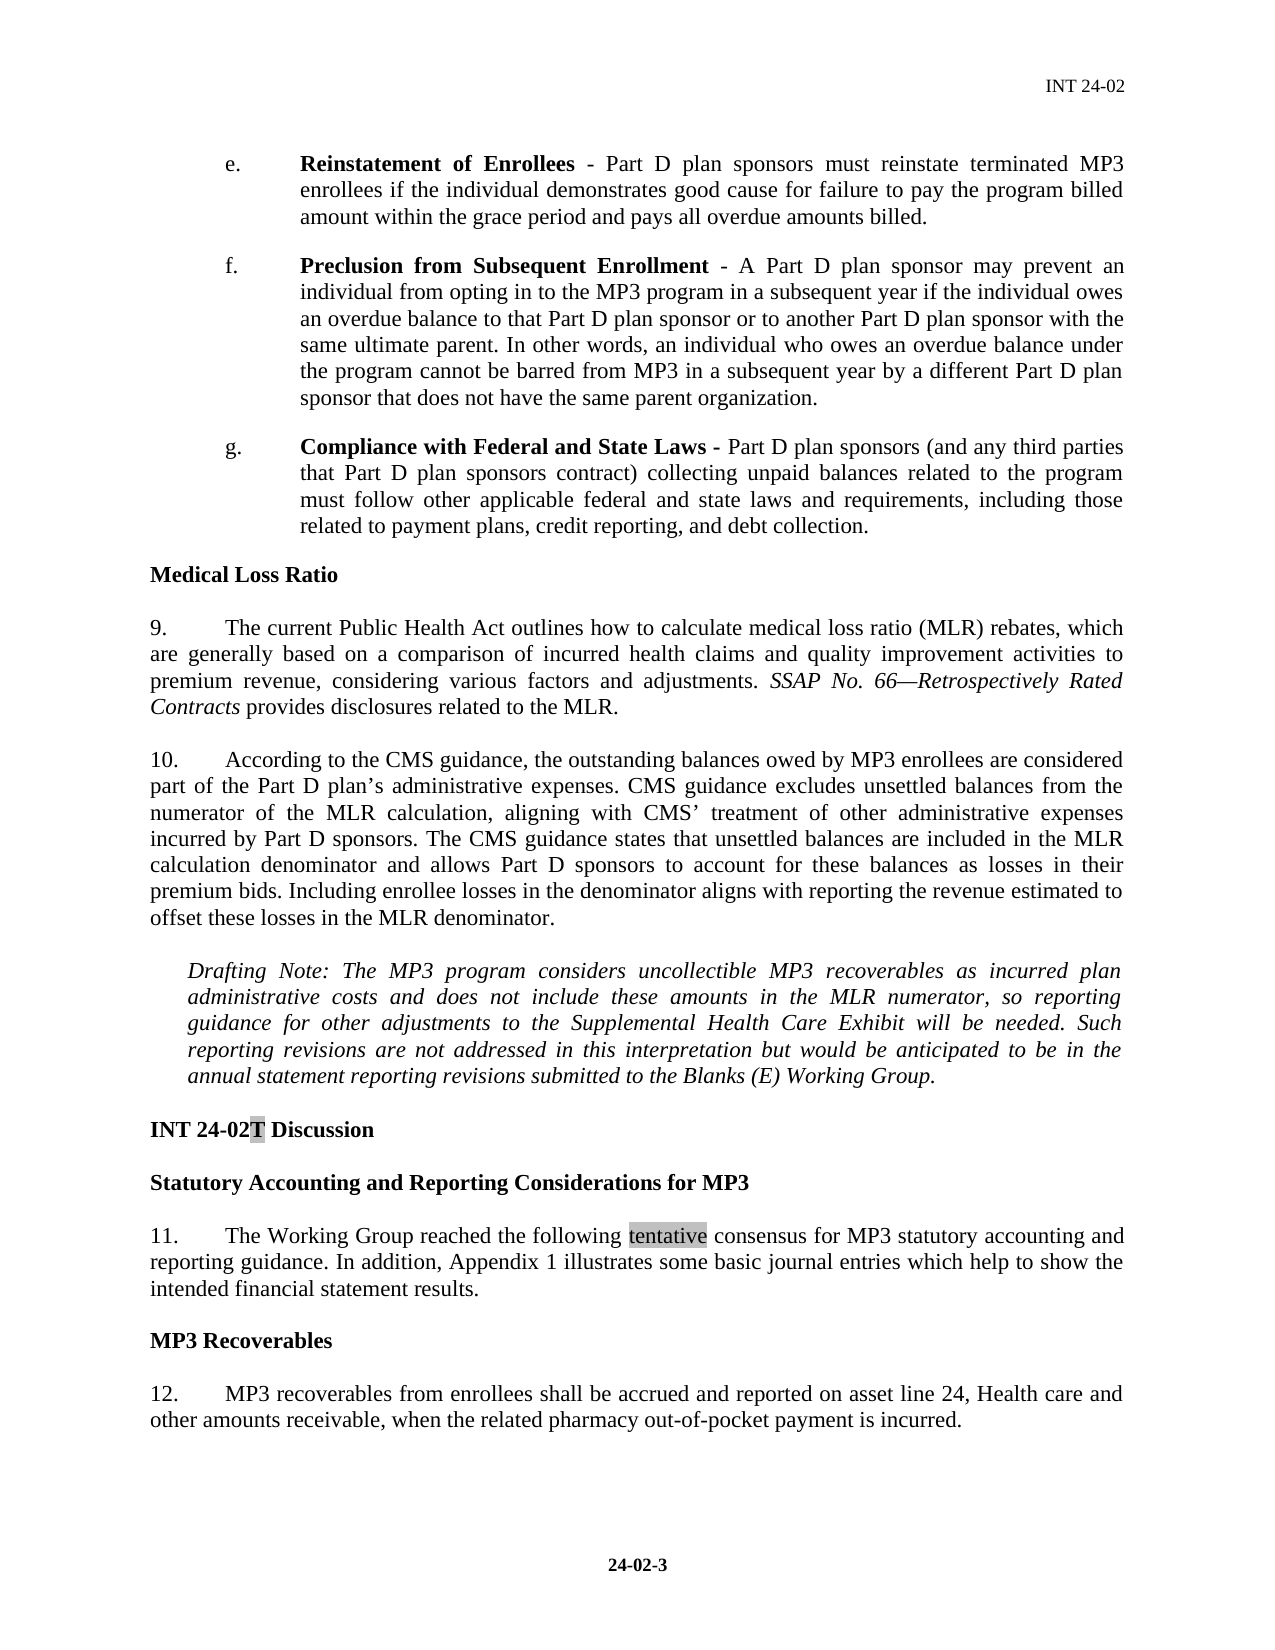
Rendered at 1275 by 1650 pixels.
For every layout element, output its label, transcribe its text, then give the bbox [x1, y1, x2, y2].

list The current Public Health Act outlines how to calculate medical loss ratio (MLR) rebates, which are generally based on a comparison of incurred health claims and quality improvement activities to premium revenue, considering various factors and adjustments. SSAP No. 66—Retrospectively Rated Contracts provides disclosures related to the MLR. [150, 614, 1125, 719]
text Statutory Accounting and Reporting Considerations for MP3 [150, 1169, 1125, 1196]
text INT 24-02T Discussion [265, 1116, 1125, 1143]
list The Working Group reached the following tentative consensus for MP3 statutory accounting and reporting guidance. In addition, Appendix 1 illustrates some basic journal entries which help to show the intended financial statement results. [150, 1222, 1125, 1301]
list Reinstatement of Enrollees - Part D plan sponsors must reinstate terminated MP3 enrollees if the individual demonstrates good cause for failure to pay the program billed amount within the grace period and pays all overdue amounts billed. [225, 150, 1125, 229]
list Drafting Note: The MP3 program considers uncollectible MP3 recoverables as incurred plan administrative costs and does not include these amounts in the MLR numerator, so reporting guidance for other adjustments to the Supplemental Health Care Exhibit will be needed. Such reporting revisions are not addressed in this interpretation but would be anticipated to be in the annual statement reporting revisions submitted to the Blanks (E) Working Group. [150, 957, 1125, 1088]
text MP3 Recoverables [150, 1327, 1125, 1354]
list Preclusion from Subsequent Enrollment - A Part D plan sponsor may prevent an individual from opting in to the MP3 program in a subsequent year if the individual owes an overdue balance to that Part D plan sponsor or to another Part D plan sponsor with the same ultimate parent. In other words, an individual who owes an overdue balance under the program cannot be barred from MP3 in a subsequent year by a different Part D plan sponsor that does not have the same parent organization. [225, 252, 1125, 410]
list Compliance with Federal and State Laws - Part D plan sponsors (and any third parties that Part D plan sponsors contract) collecting unpaid balances related to the program must follow other applicable federal and state laws and requirements, including those related to payment plans, credit reporting, and debt collection. [225, 433, 1125, 538]
list Medical Loss Ratio [150, 561, 1125, 588]
text INT 24-02T Discussion [150, 1116, 250, 1143]
list MP3 recoverables from enrollees shall be accrued and reported on asset line 24, Health care and other amounts receivable, when the related pharmacy out-of-pocket payment is incurred. [150, 1380, 1125, 1433]
list According to the CMS guidance, the outstanding balances owed by MP3 enrollees are considered part of the Part D plan’s administrative expenses. CMS guidance excludes unsettled balances from the numerator of the MLR calculation, aligning with CMS’ treatment of other administrative expenses incurred by Part D sponsors. The CMS guidance states that unsettled balances are included in the MLR calculation denominator and allows Part D sponsors to account for these balances as losses in their premium bids. Including enrollee losses in the denominator aligns with reporting the revenue estimated to offset these losses in the MLR denominator. [150, 746, 1125, 930]
